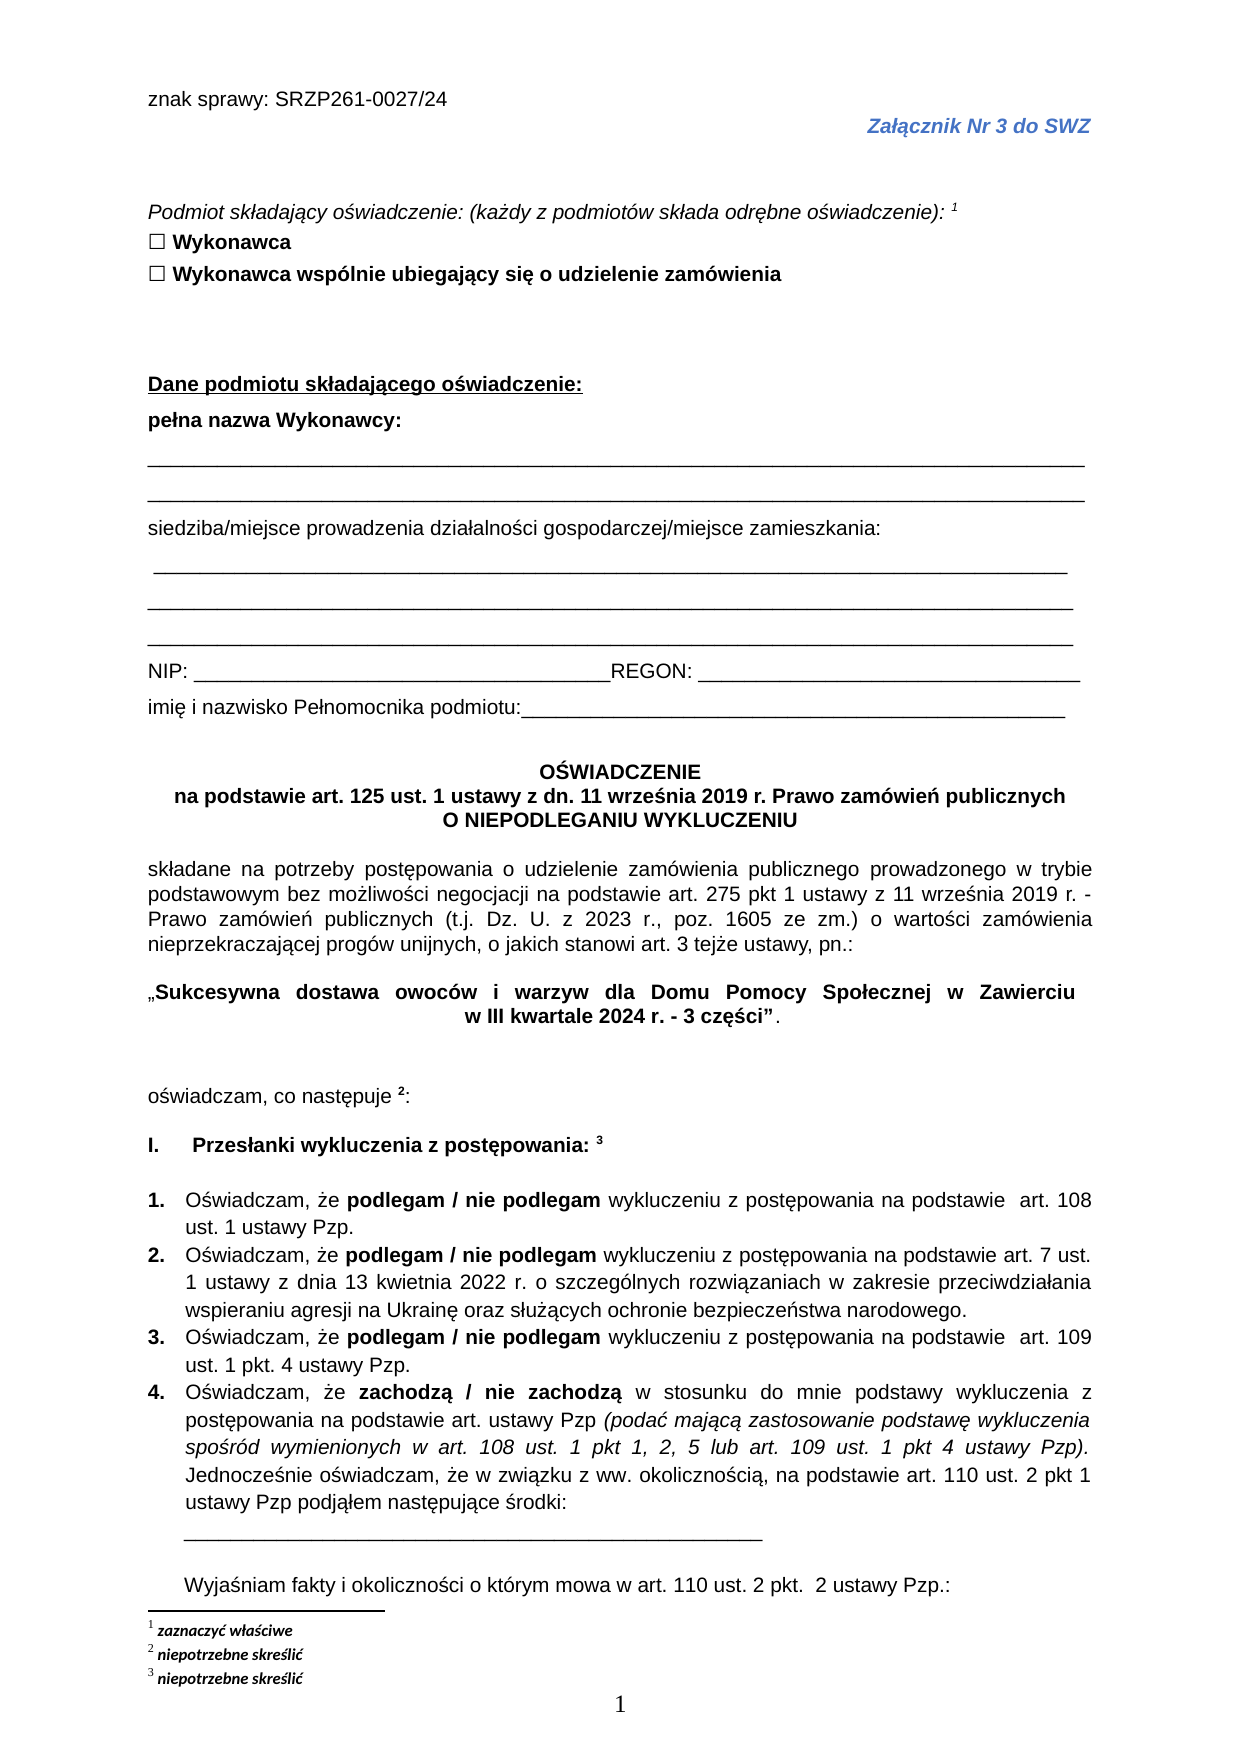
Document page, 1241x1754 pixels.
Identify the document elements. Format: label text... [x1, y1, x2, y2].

list Oświadczam, że zachodzą / nie zachodzą w stosunku do mnie podstawy wykluczenia z postępowania na podstawie art. ustawy Pzp (podać mającą zastosowanie podstawę wykluczenia spośród wymienionych w art. 108 ust. 1 pkt 1, 2, 5 lub art. 109 ust. 1 pkt 4 ustawy Pzp). Jednocześnie oświadczam, że w związku z ww. okolicznością, na podstawie art. 110 ust. 2 pkt 1 ustawy Pzp podjąłem następujące środki: [148, 1380, 1092, 1514]
text ________________________________________________________________________________ [148, 623, 1092, 647]
text OŚWIADCZENIE [148, 759, 1092, 783]
text _______________________________________________________________________________ [148, 551, 1092, 575]
text ☐ Wykonawca [148, 227, 1092, 256]
text __________________________________________________________________________________________________________________________________________________________________ [148, 443, 1092, 503]
text oświadczam, co następuje : [148, 1084, 1092, 1108]
text Podmiot składający oświadczenie: (każdy z podmiotów składa odrębne oświadczenie): [148, 200, 1092, 224]
list Oświadczam, że podlegam / nie podlegam wykluczeniu z postępowania na podstawie art. 7 ust. 1 ustawy z dnia 13 kwietnia 2022 r. o szczególnych rozwiązaniach w zakresie przeciwdziałania wspieraniu agresji na Ukrainę oraz służących ochronie bezpieczeństwa narodowego. [148, 1243, 1092, 1322]
text na podstawie art. 125 ust. 1 ustawy z dn. 11 września 2019 r. Prawo zamówień publicznych [148, 783, 1092, 807]
text siedziba/miejsce prowadzenia działalności gospodarczej/miejsce zamieszkania: [148, 515, 1092, 539]
text „Sukcesywna dostawa owoców i warzyw dla Domu Pomocy Społecznej w Zawierciu w III kwartale 2024 r. - 3 części”. [148, 955, 1092, 1027]
text NIP: ____________________________________REGON: _________________________________ [148, 659, 1092, 683]
text Załącznik Nr 3 do SWZ [148, 114, 1092, 168]
text ________________________________________________________________________________ [148, 587, 1092, 611]
list Oświadczam, że podlegam / nie podlegam wykluczeniu z postępowania na podstawie art. 108 ust. 1 ustawy Pzp. [148, 1188, 1092, 1239]
text imię i nazwisko Pełnomocnika podmiotu:_______________________________________________ [148, 695, 1092, 719]
text pełna nazwa Wykonawcy: [148, 407, 1092, 431]
text składane na potrzeby postępowania o udzielenie zamówienia publicznego prowadzonego w trybie podstawowym bez możliwości negocjacji na podstawie art. 275 pkt 1 ustawy z 11 września 2019 r. - Prawo zamówień publicznych (t.j. Dz. U. z 2023 r., poz. 1605 ze zm.) o wartości zamówienia nieprzekraczającej progów unijnych, o jakich stanowi art. 3 tejże ustawy, pn.: [148, 855, 1092, 955]
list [184, 1518, 1092, 1542]
text Dane podmiotu składającego oświadczenie: [148, 372, 1092, 396]
text O NIEPODLEGANIU WYKLUCZENIU [148, 807, 1092, 831]
text Wyjaśniam fakty i okoliczności o którym mowa w art. 110 ust. 2 pkt. 2 ustawy Pzp.: [184, 1573, 1092, 1597]
list Przesłanki wykluczenia z postępowania: [148, 1133, 1092, 1157]
list Oświadczam, że podlegam / nie podlegam wykluczeniu z postępowania na podstawie art. 109 ust. 1 pkt. 4 ustawy Pzp. [148, 1325, 1092, 1377]
text znak sprawy: SRZP261-0027/24 [148, 87, 1092, 111]
text ☐ Wykonawca wspólnie ubiegający się o udzielenie zamówienia [148, 259, 1092, 287]
